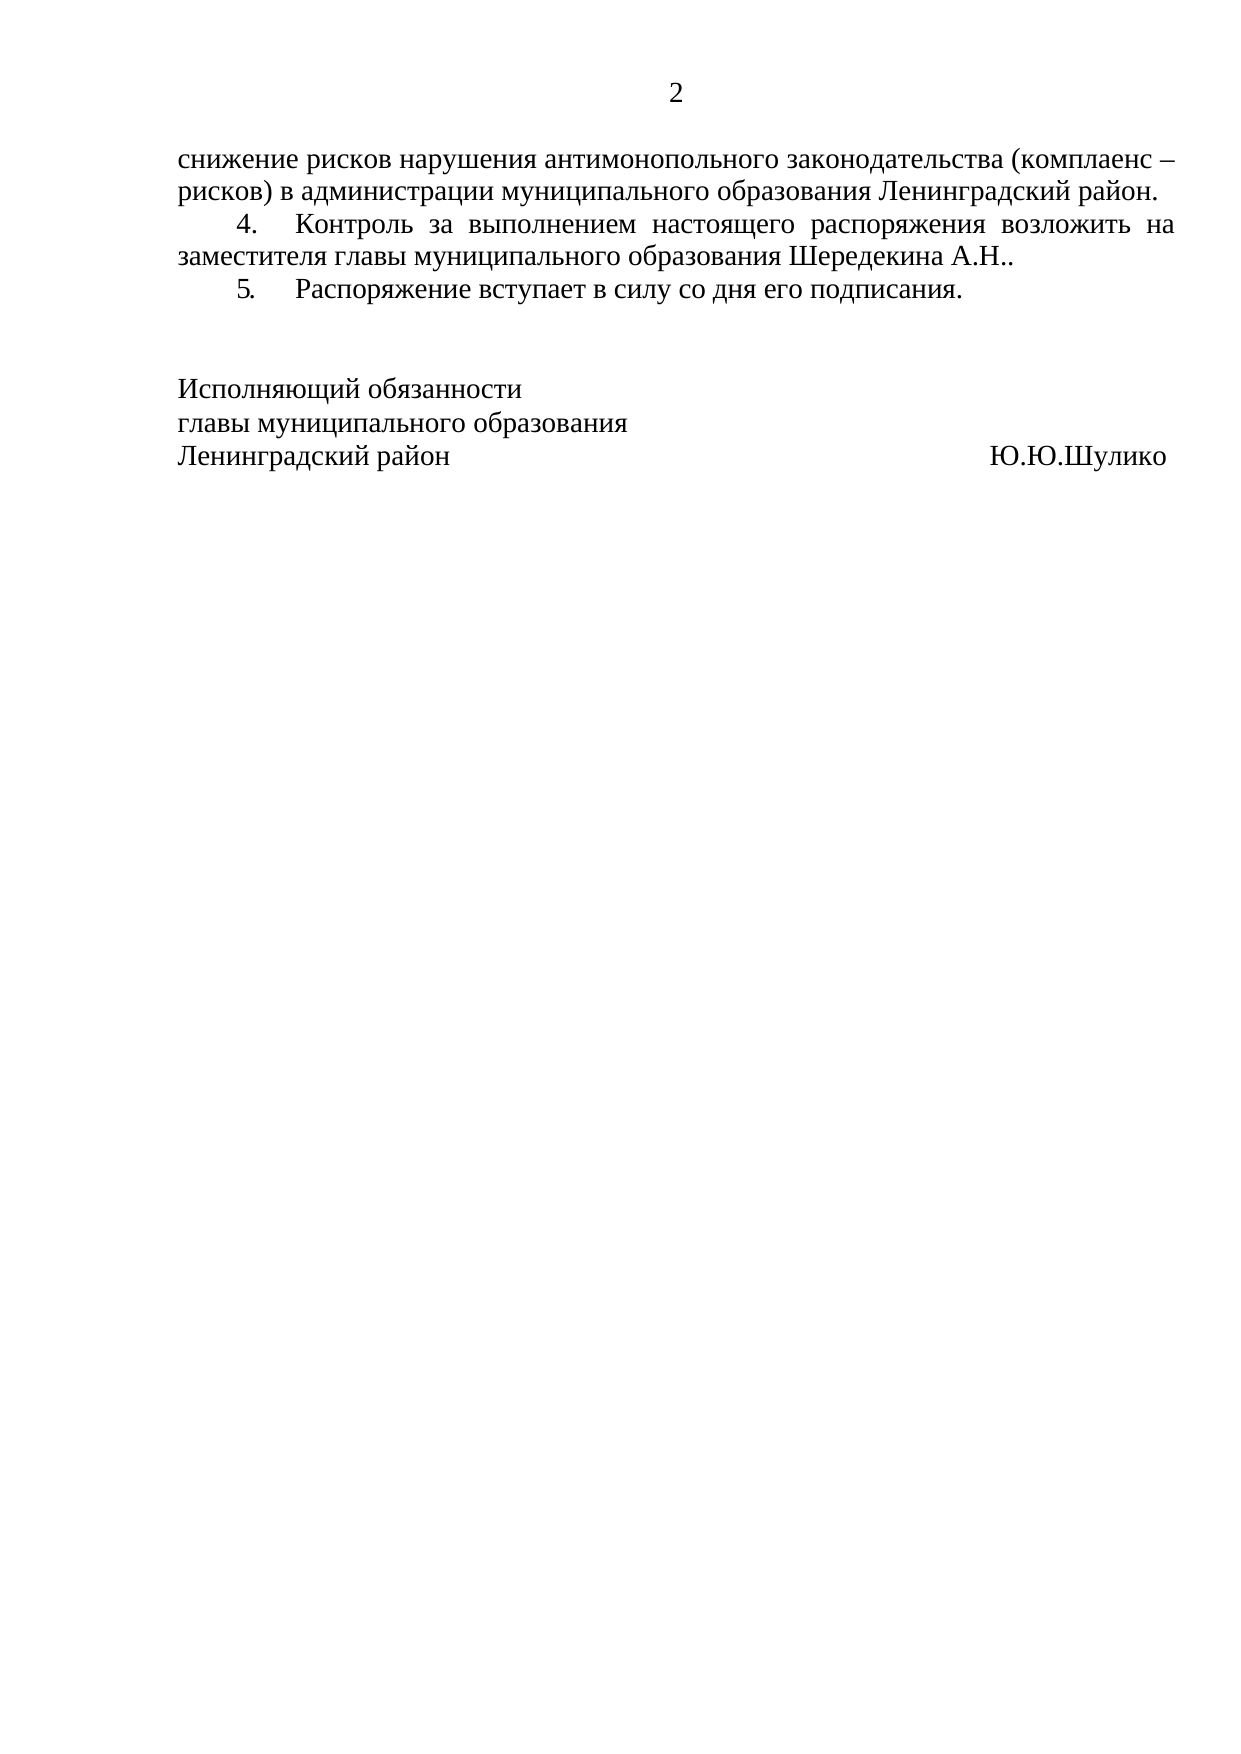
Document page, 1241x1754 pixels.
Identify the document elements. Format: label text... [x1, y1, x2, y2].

list Распоряжение вступает в силу со дня его подписания. [177, 273, 1175, 305]
text Исполняющий обязанности [177, 371, 1175, 405]
text Ленинградский район Ю.Ю.Шулико [177, 438, 1175, 472]
text главы муниципального образования [177, 405, 1175, 438]
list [177, 142, 1175, 207]
list Контроль за выполнением настоящего распоряжения возложить на заместителя главы муниципального образования Шередекина А.Н.. [177, 207, 1175, 272]
